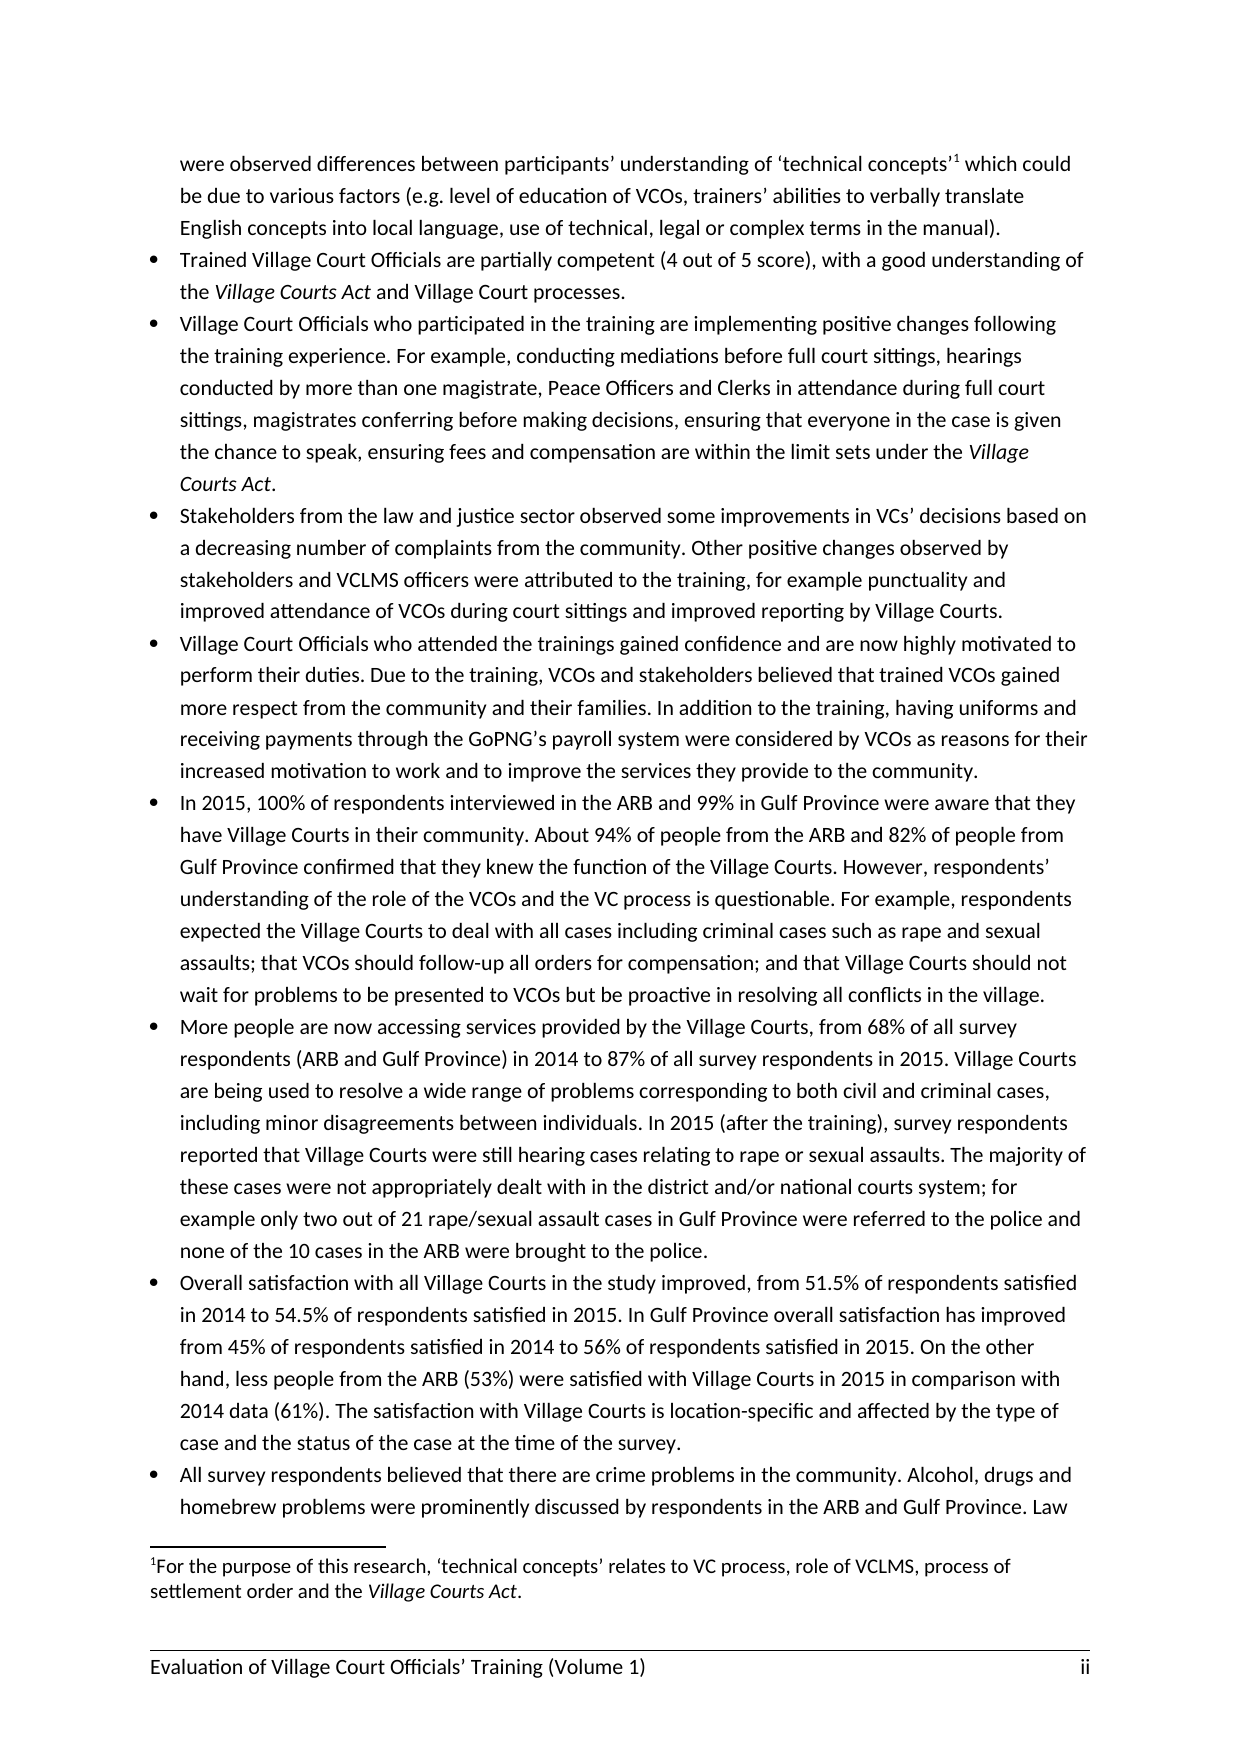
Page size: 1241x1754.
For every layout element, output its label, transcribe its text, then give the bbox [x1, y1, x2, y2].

list Village Court Officials who participated in the training are implementing positive changes following the training experience. For example, conducting mediations before full court sittings, hearings conducted by more than one magistrate, Peace Officers and Clerks in attendance during full court sittings, magistrates conferring before making decisions, ensuring that everyone in the case is given the chance to speak, ensuring fees and compensation are within the limit sets under the Village Courts Act. [150, 310, 1090, 496]
list Trained Village Court Officials are partially competent (4 out of 5 score), with a good understanding of the Village Courts Act and Village Court processes. [150, 246, 1090, 304]
list Overall satisfaction with all Village Courts in the study improved, from 51.5% of respondents satisfied in 2014 to 54.5% of respondents satisfied in 2015. In Gulf Province overall satisfaction has improved from 45% of respondents satisfied in 2014 to 56% of respondents satisfied in 2015. On the other hand, less people from the ARB (53%) were satisfied with Village Courts in 2015 in comparison with 2014 data (61%). The satisfaction with Village Courts is location-specific and affected by the type of case and the status of the case at the time of the survey. [150, 1269, 1090, 1456]
list Stakeholders from the law and justice sector observed some improvements in VCs’ decisions based on a decreasing number of complaints from the community. Other positive changes observed by stakeholders and VCLMS officers were attributed to the training, for example punctuality and improved attendance of VCOs during court sittings and improved reporting by Village Courts. [150, 502, 1090, 624]
list Village Court Officials who attended the trainings gained confidence and are now highly motivated to perform their duties. Due to the training, VCOs and stakeholders believed that trained VCOs gained more respect from the community and their families. In addition to the training, having uniforms and receiving payments through the GoPNG’s payroll system were considered by VCOs as reasons for their increased motivation to work and to improve the services they provide to the community. [150, 630, 1090, 784]
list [150, 1461, 1090, 1520]
list More people are now accessing services provided by the Village Courts, from 68% of all survey respondents (ARB and Gulf Province) in 2014 to 87% of all survey respondents in 2015. Village Courts are being used to resolve a wide range of problems corresponding to both civil and criminal cases, including minor disagreements between individuals. In 2015 (after the training), survey respondents reported that Village Courts were still hearing cases relating to rape or sexual assaults. The majority of these cases were not appropriately dealt with in the district and/or national courts system; for example only two out of 21 rape/sexual assault cases in Gulf Province were referred to the police and none of the 10 cases in the ARB were brought to the police. [150, 1013, 1090, 1264]
list In 2015, 100% of respondents interviewed in the ARB and 99% in Gulf Province were aware that they have Village Courts in their community. About 94% of people from the ARB and 82% of people from Gulf Province confirmed that they knew the function of the Village Courts. However, respondents’ understanding of the role of the VCOs and the VC process is questionable. For example, respondents expected the Village Courts to deal with all cases including criminal cases such as rape and sexual assaults; that VCOs should follow-up all orders for compensation; and that Village Courts should not wait for problems to be presented to VCOs but be proactive in resolving all conflicts in the village. [150, 789, 1090, 1008]
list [150, 150, 1090, 241]
